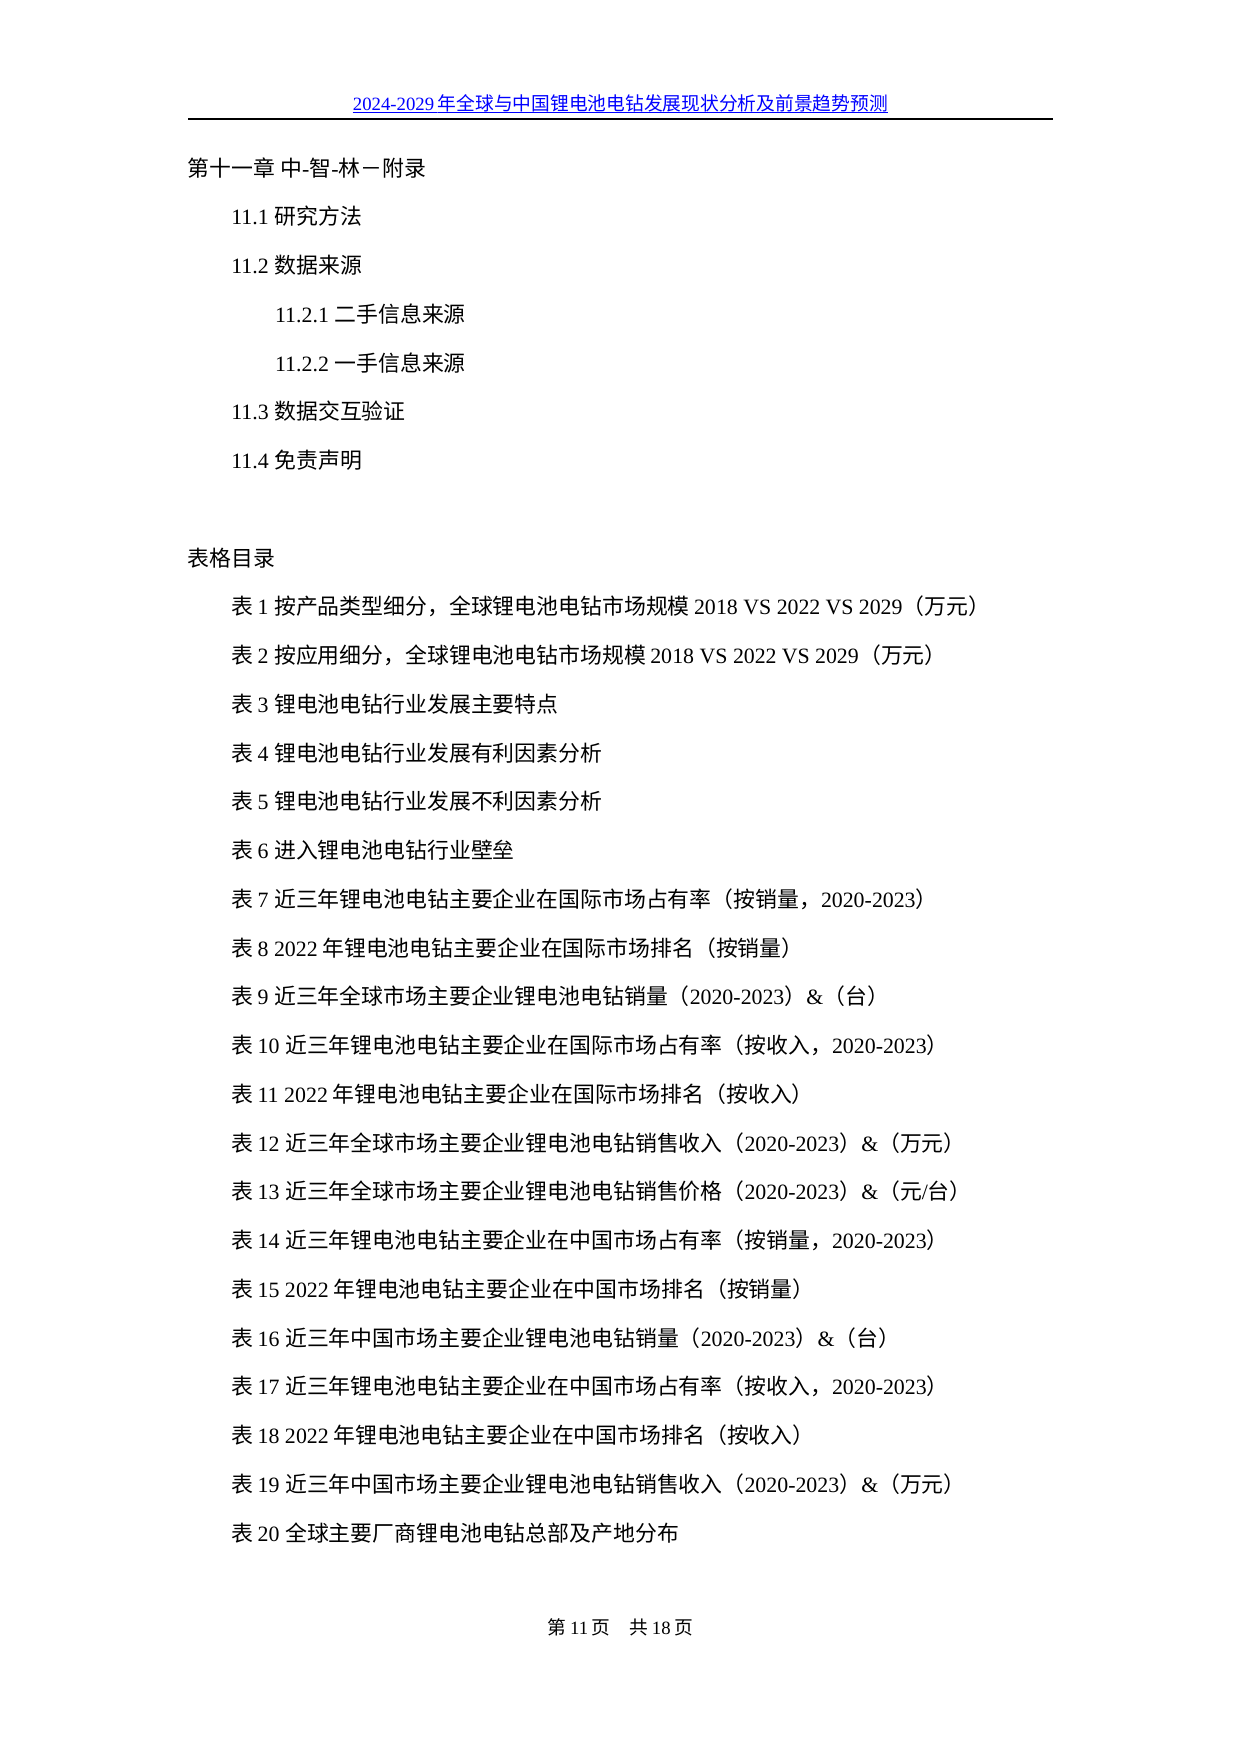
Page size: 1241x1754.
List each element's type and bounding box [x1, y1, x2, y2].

text [187, 150, 1053, 1548]
